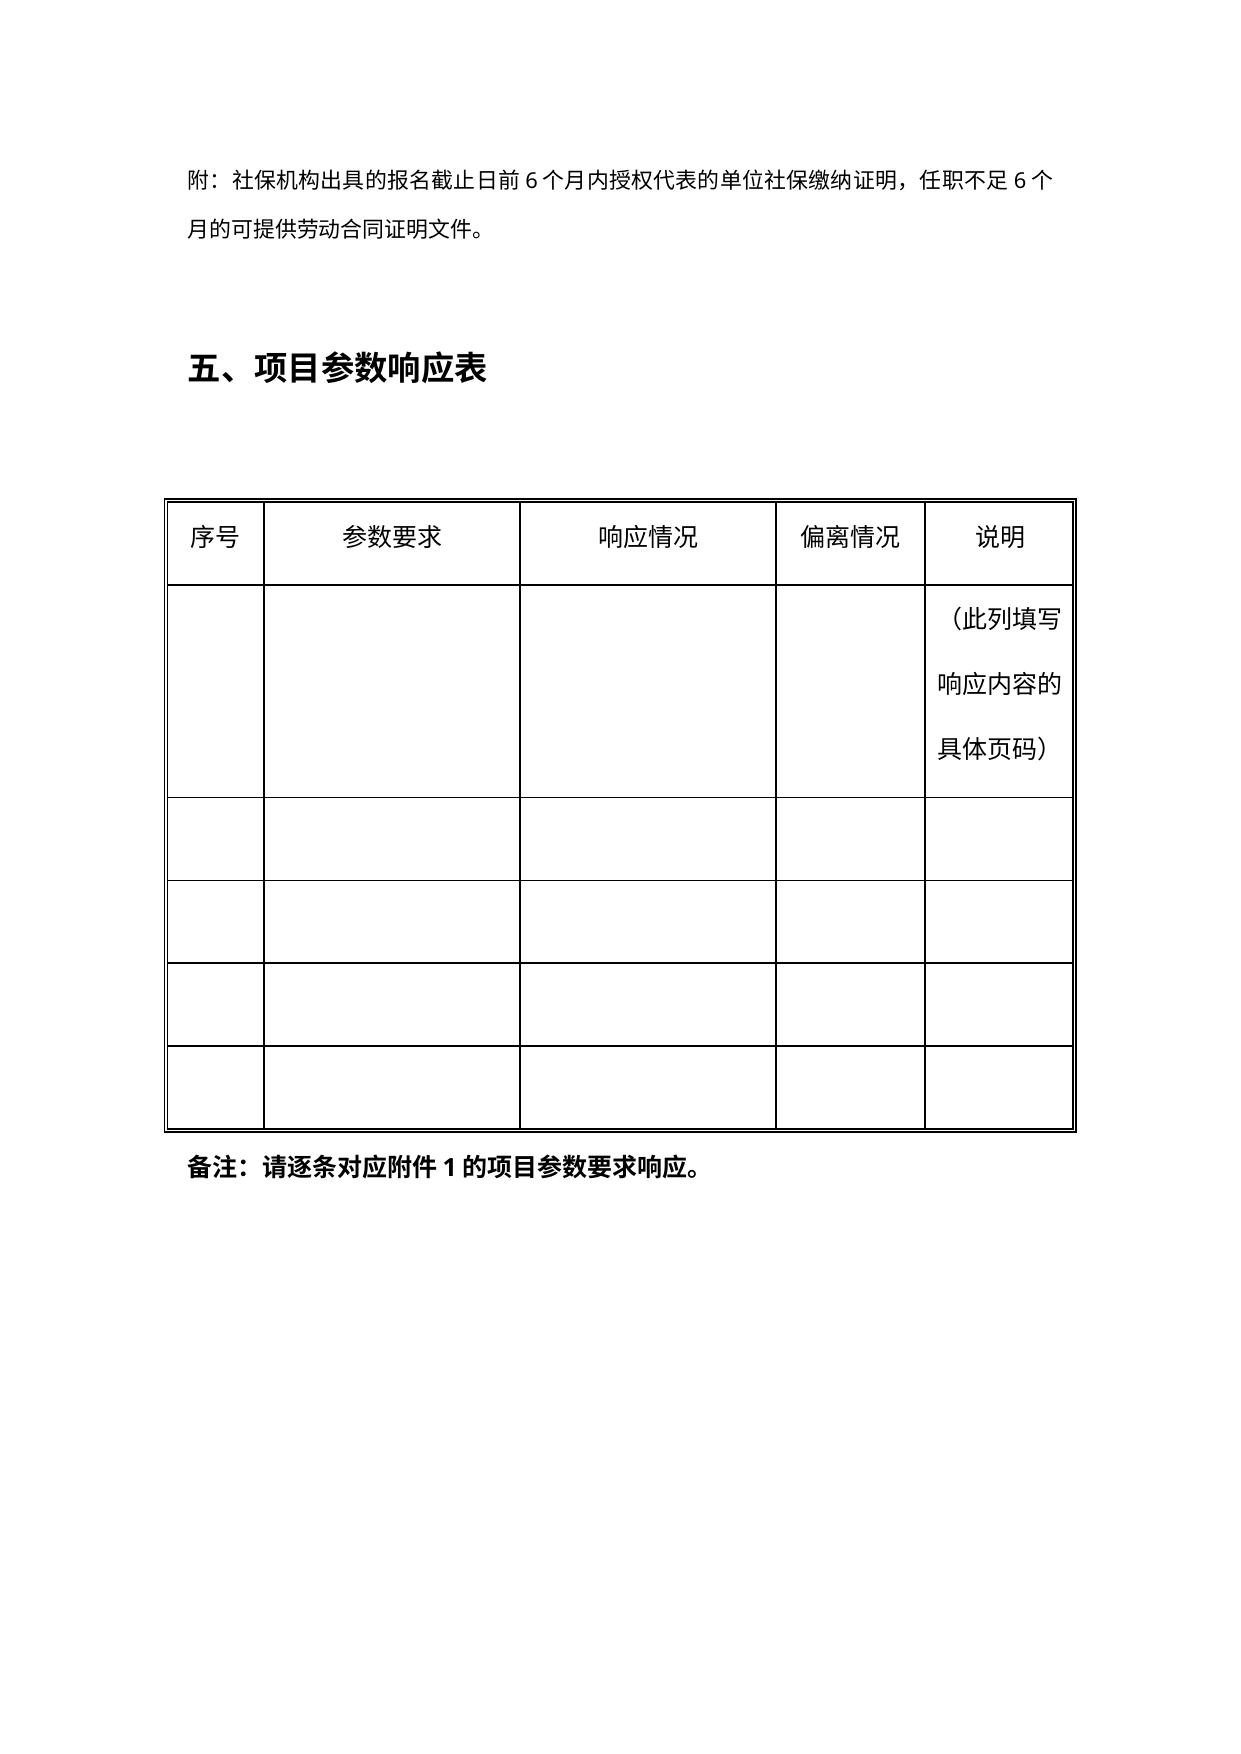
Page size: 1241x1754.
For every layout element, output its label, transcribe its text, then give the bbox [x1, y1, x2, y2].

table_cell [265, 586, 519, 797]
table_cell [521, 798, 775, 879]
table_cell [265, 1047, 519, 1128]
table_cell [777, 881, 924, 962]
table_cell [168, 586, 263, 797]
text 附：社保机构出具的报名截止日前6个月内授权代表的单位社保缴纳证明，任职不足6个月的可提供劳动合同证明文件。 [187, 162, 1053, 243]
table_cell [168, 798, 263, 879]
table_header 说明 [926, 503, 1072, 584]
table_cell [926, 1047, 1072, 1128]
table_header 参数要求 [265, 503, 519, 584]
table_cell [926, 881, 1072, 962]
text 备注：请逐条对应附件1的项目参数要求响应。 [187, 1133, 1053, 1198]
table_cell [777, 586, 924, 797]
table_header 偏离情况 [777, 503, 924, 584]
subtitle 五、项目参数响应表 [187, 333, 1053, 398]
table_header 响应情况 [521, 503, 775, 584]
table_cell [265, 798, 519, 879]
table_cell [926, 964, 1072, 1045]
table_cell [521, 586, 775, 797]
table_cell [777, 964, 924, 1045]
table_cell [168, 881, 263, 962]
table_cell （此列填写响应内容的具体页码） [926, 586, 1072, 797]
table_cell [265, 964, 519, 1045]
table_header 序号 [168, 503, 263, 584]
table_cell [926, 798, 1072, 879]
table_cell [168, 1047, 263, 1128]
table_cell [168, 964, 263, 1045]
table_cell [265, 881, 519, 962]
table_cell [521, 881, 775, 962]
table_cell [777, 798, 924, 879]
table_cell [777, 1047, 924, 1128]
table_cell [521, 1047, 775, 1128]
table_cell [521, 964, 775, 1045]
